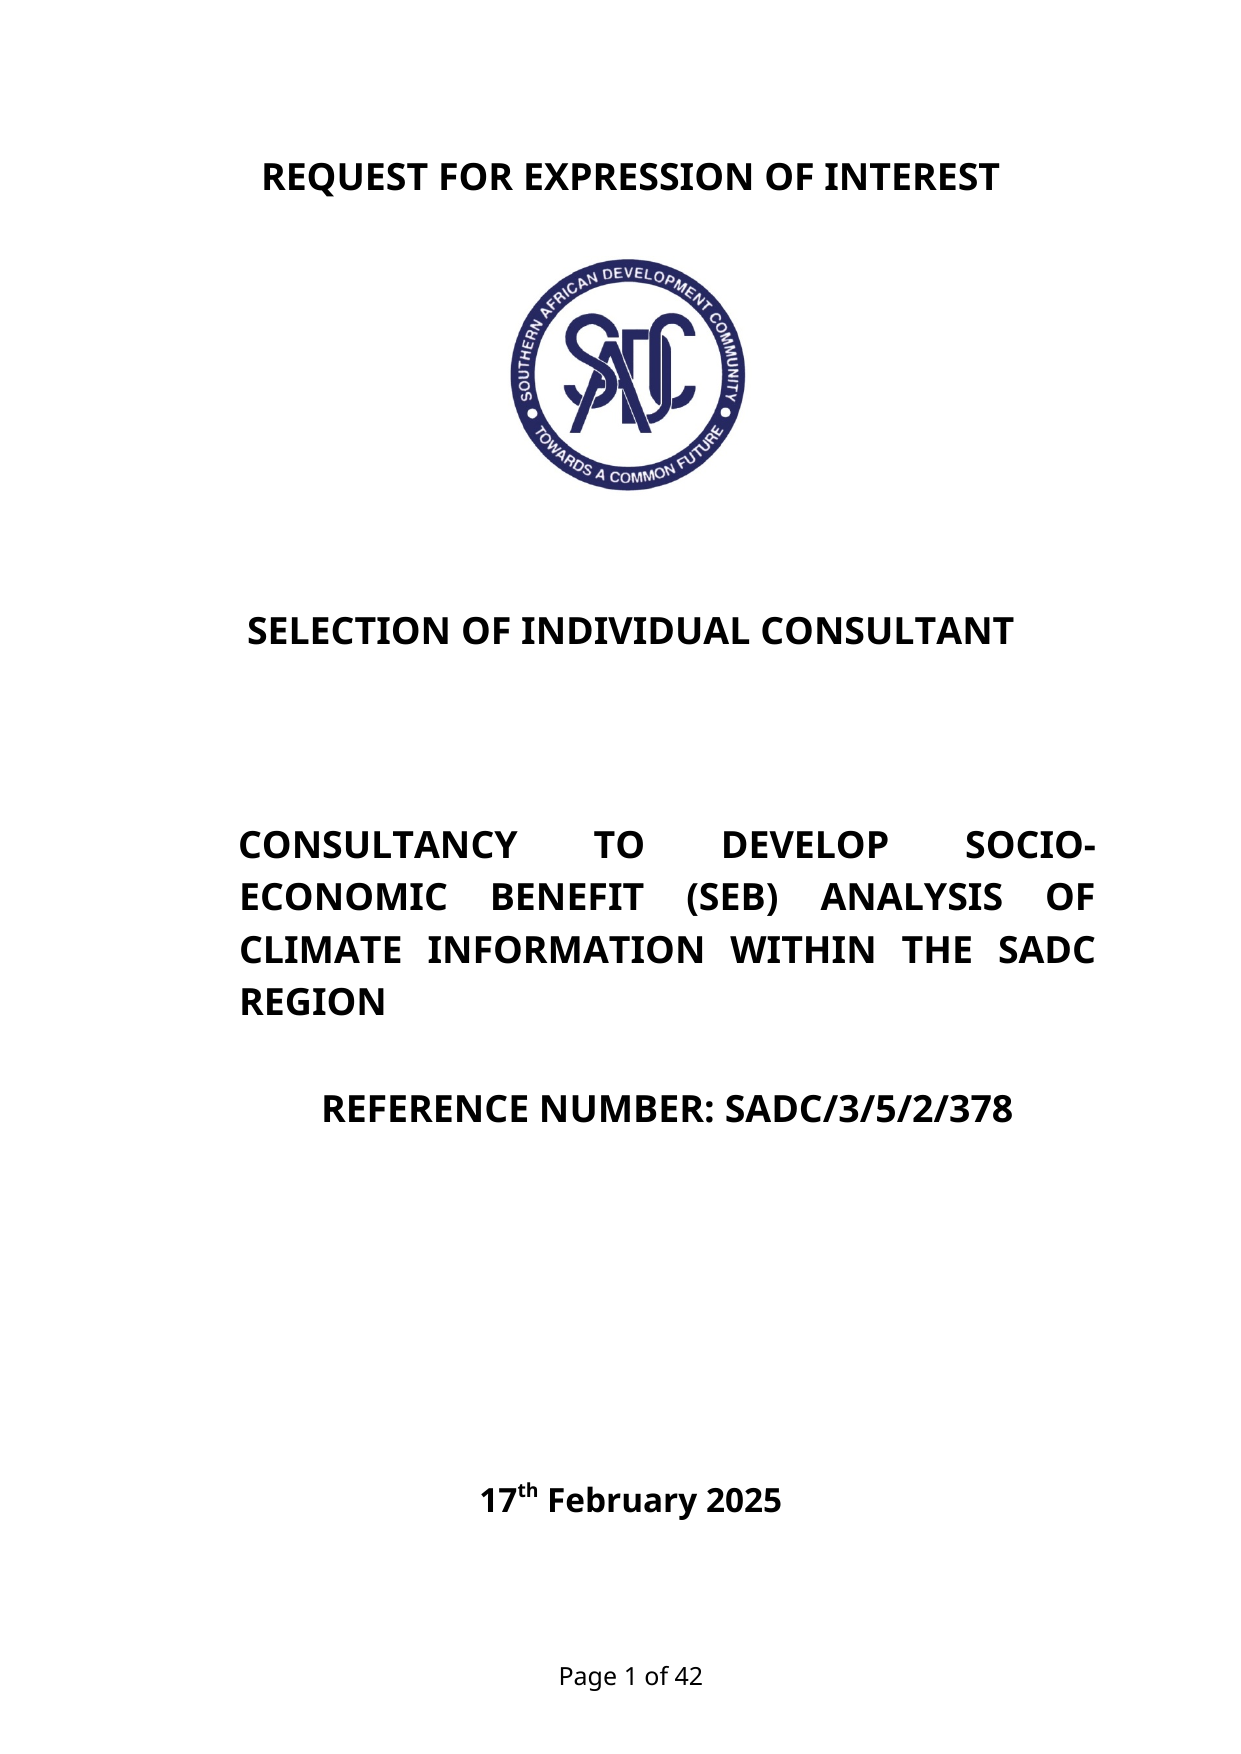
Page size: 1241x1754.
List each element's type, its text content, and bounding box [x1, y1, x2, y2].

text CONSULTANCY TO DEVELOP SOCIO-ECONOMIC BENEFIT (SEB) ANALYSIS OF CLIMATE INFORMATION WITHIN THE SADC REGION [238, 818, 1096, 1026]
text REFERENCE NUMBER: SADC/3/5/2/378 [238, 1082, 1096, 1133]
picture [507, 256, 754, 496]
text SELECTION OF INDIVIDUAL CONSULTANT [165, 604, 1096, 655]
text 17th February 2025 [165, 1477, 1096, 1522]
text REQUEST FOR EXPRESSION OF INTEREST [165, 150, 1096, 201]
